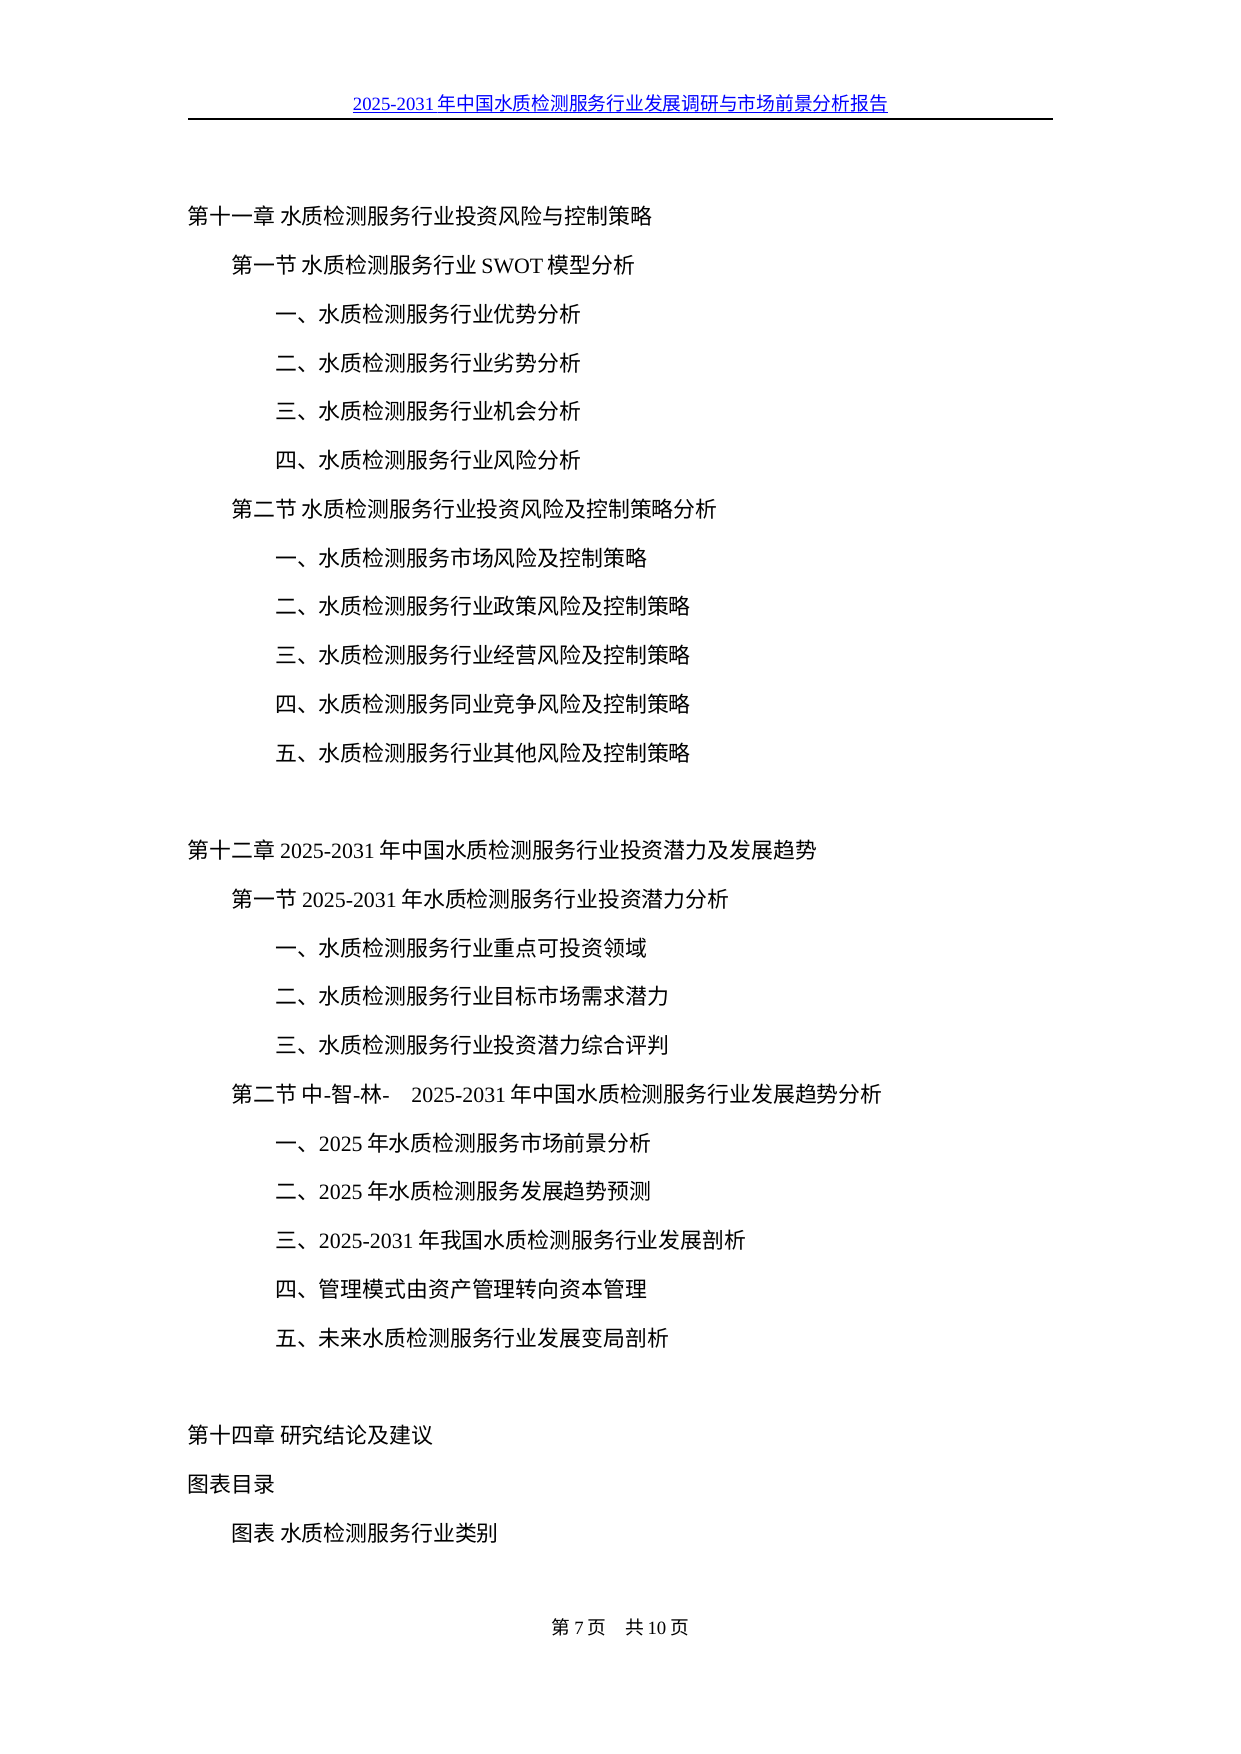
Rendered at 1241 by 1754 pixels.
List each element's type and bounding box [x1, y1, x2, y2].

text [187, 150, 1053, 1548]
